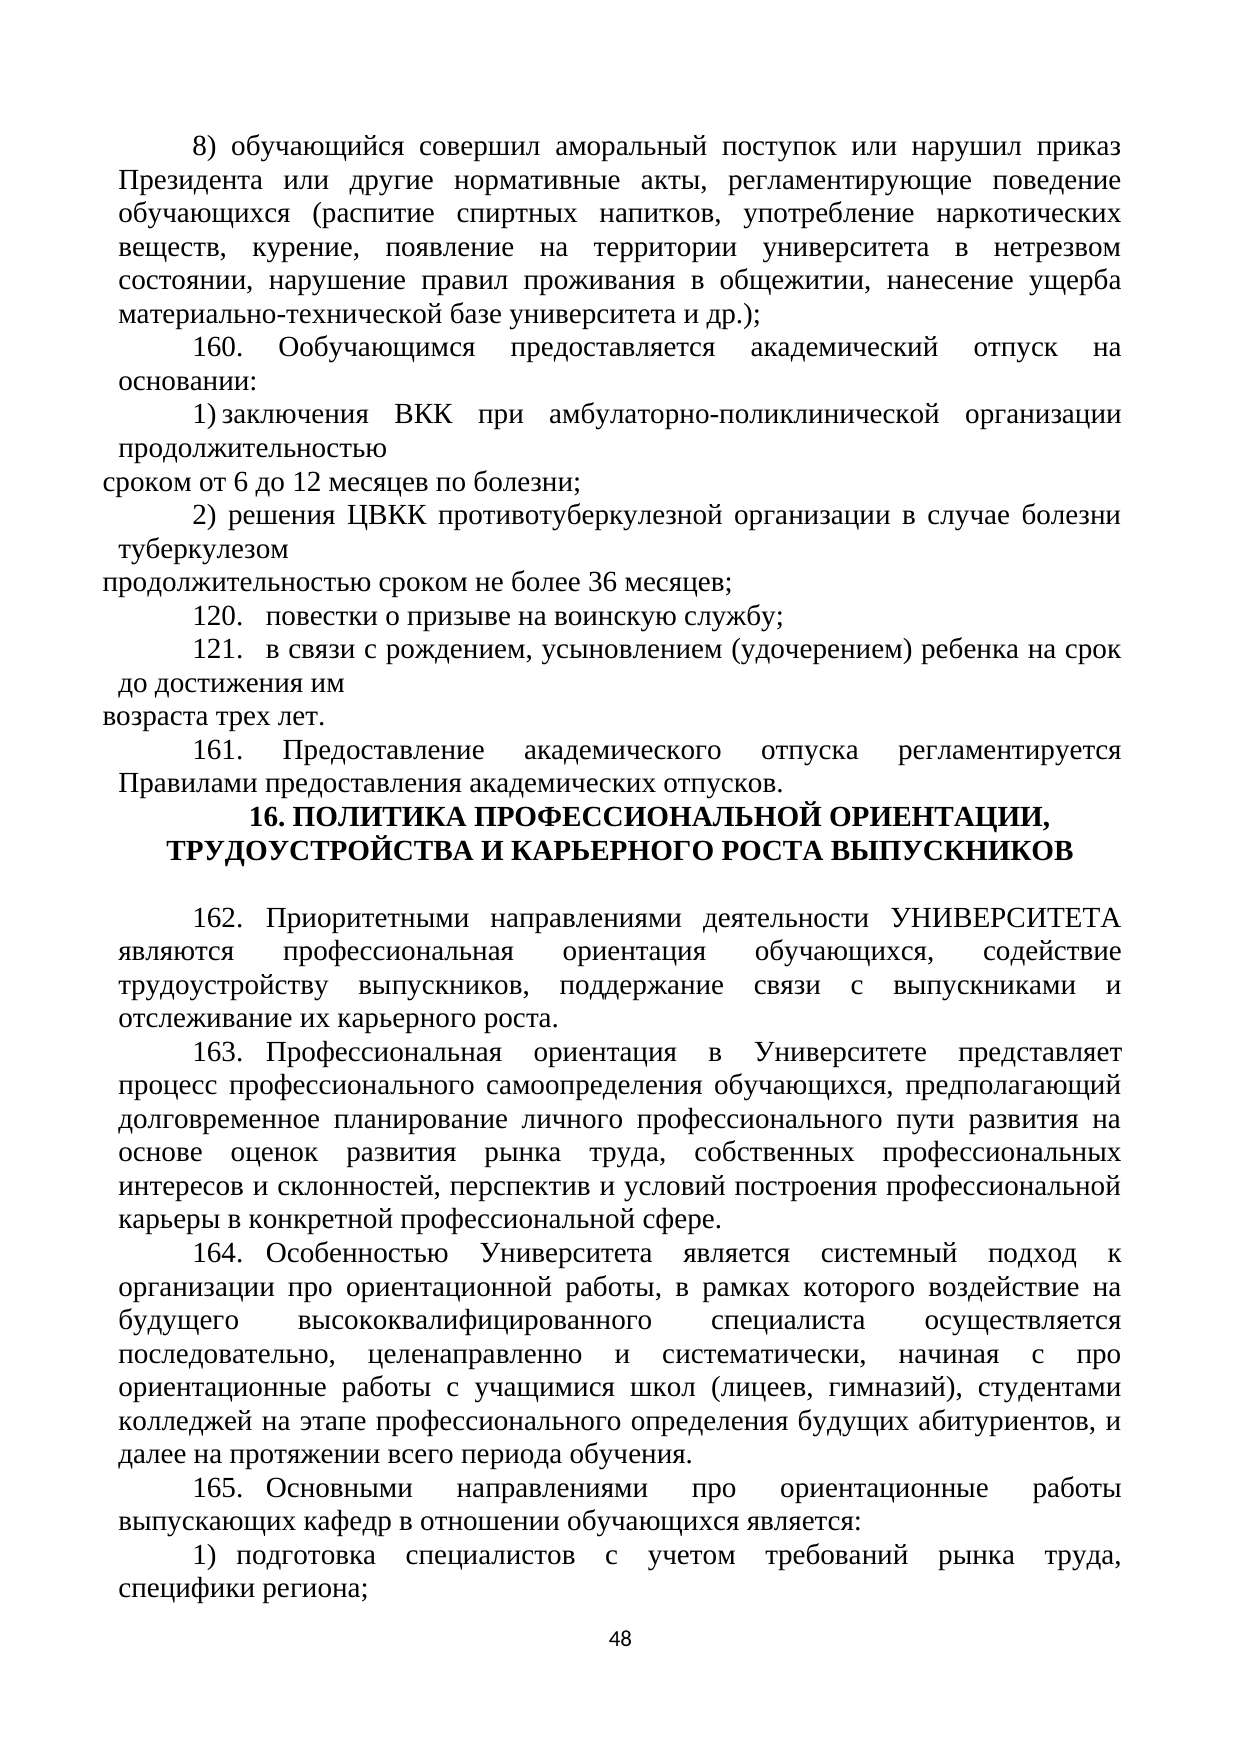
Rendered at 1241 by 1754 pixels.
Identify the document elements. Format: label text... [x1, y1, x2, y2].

text продолжительностью сроком не более 36 месяцев; [102, 564, 1122, 598]
list заключения ВКК при амбулаторно-поликлинической организации продолжительностью [118, 397, 1122, 464]
list в связи с рождением, усыновлением (удочерением) ребенка на срок до достижения им [118, 631, 1122, 698]
list Основными направлениями про ориентационные работы выпускающих кафедр в отношении обучающихся является: [118, 1470, 1122, 1537]
list Приоритетными направлениями деятельности УНИВЕРСИТЕТА являются профессиональная ориентация обучающихся, содействие трудоустройству выпускников, поддержание связи с выпускниками и отслеживание их карьерного роста. [118, 900, 1122, 1034]
text сроком от 6 до 12 месяцев по болезни; [102, 464, 1122, 497]
text 2) решения ЦВКК противотуберкулезной организации в случае болезни туберкулезом [118, 497, 1122, 564]
text возраста трех лет. [102, 698, 1122, 732]
text 8) обучающийся совершил аморальный поступок или нарушил приказ Президента или другие нормативные акты, регламентирующие поведение обучающихся (распитие спиртных напитков, употребление наркотических веществ, курение, появление на территории университета в нетрезвом состоянии, нарушение правил проживания в общежитии, нанесение ущерба материально-технической базе университета и др.); [118, 128, 1122, 329]
list Особенностью Университета является системный подход к организации про ориентационной работы, в рамках которого воздействие на будущего высококвалифицированного специалиста осуществляется последовательно, целенаправленно и систематически, начиная с про ориентационные работы с учащимися школ (лицеев, гимназий), студентами колледжей на этапе профессионального определения будущих абитуриентов, и далее на протяжении всего периода обучения. [118, 1235, 1122, 1470]
list повестки о призыве на воинскую службу; [118, 598, 1122, 631]
subtitle 16. ПОЛИТИКА ПРОФЕССИОНАЛЬНОЙ ОРИЕНТАЦИИ, ТРУДОУСТРОЙСТВА И КАРЬЕРНОГО РОСТА ВЫПУСКНИКОВ [118, 799, 1122, 866]
text 160. Ообучающимся предоставляется академический отпуск на основании: [118, 329, 1122, 397]
list Профессиональная ориентация в Университете представляет процесс профессионального самоопределения обучающихся, предполагающий долговременное планирование личного профессионального пути развития на основе оценок развития рынка труда, собственных профессиональных интересов и склонностей, перспектив и условий построения профессиональной карьеры в конкретной профессиональной сфере. [118, 1034, 1122, 1235]
text 161. Предоставление академического отпуска регламентируется Правилами предоставления академических отпусков. [118, 732, 1122, 799]
list подготовка специалистов с учетом требований рынка труда, специфики региона; [118, 1537, 1122, 1604]
